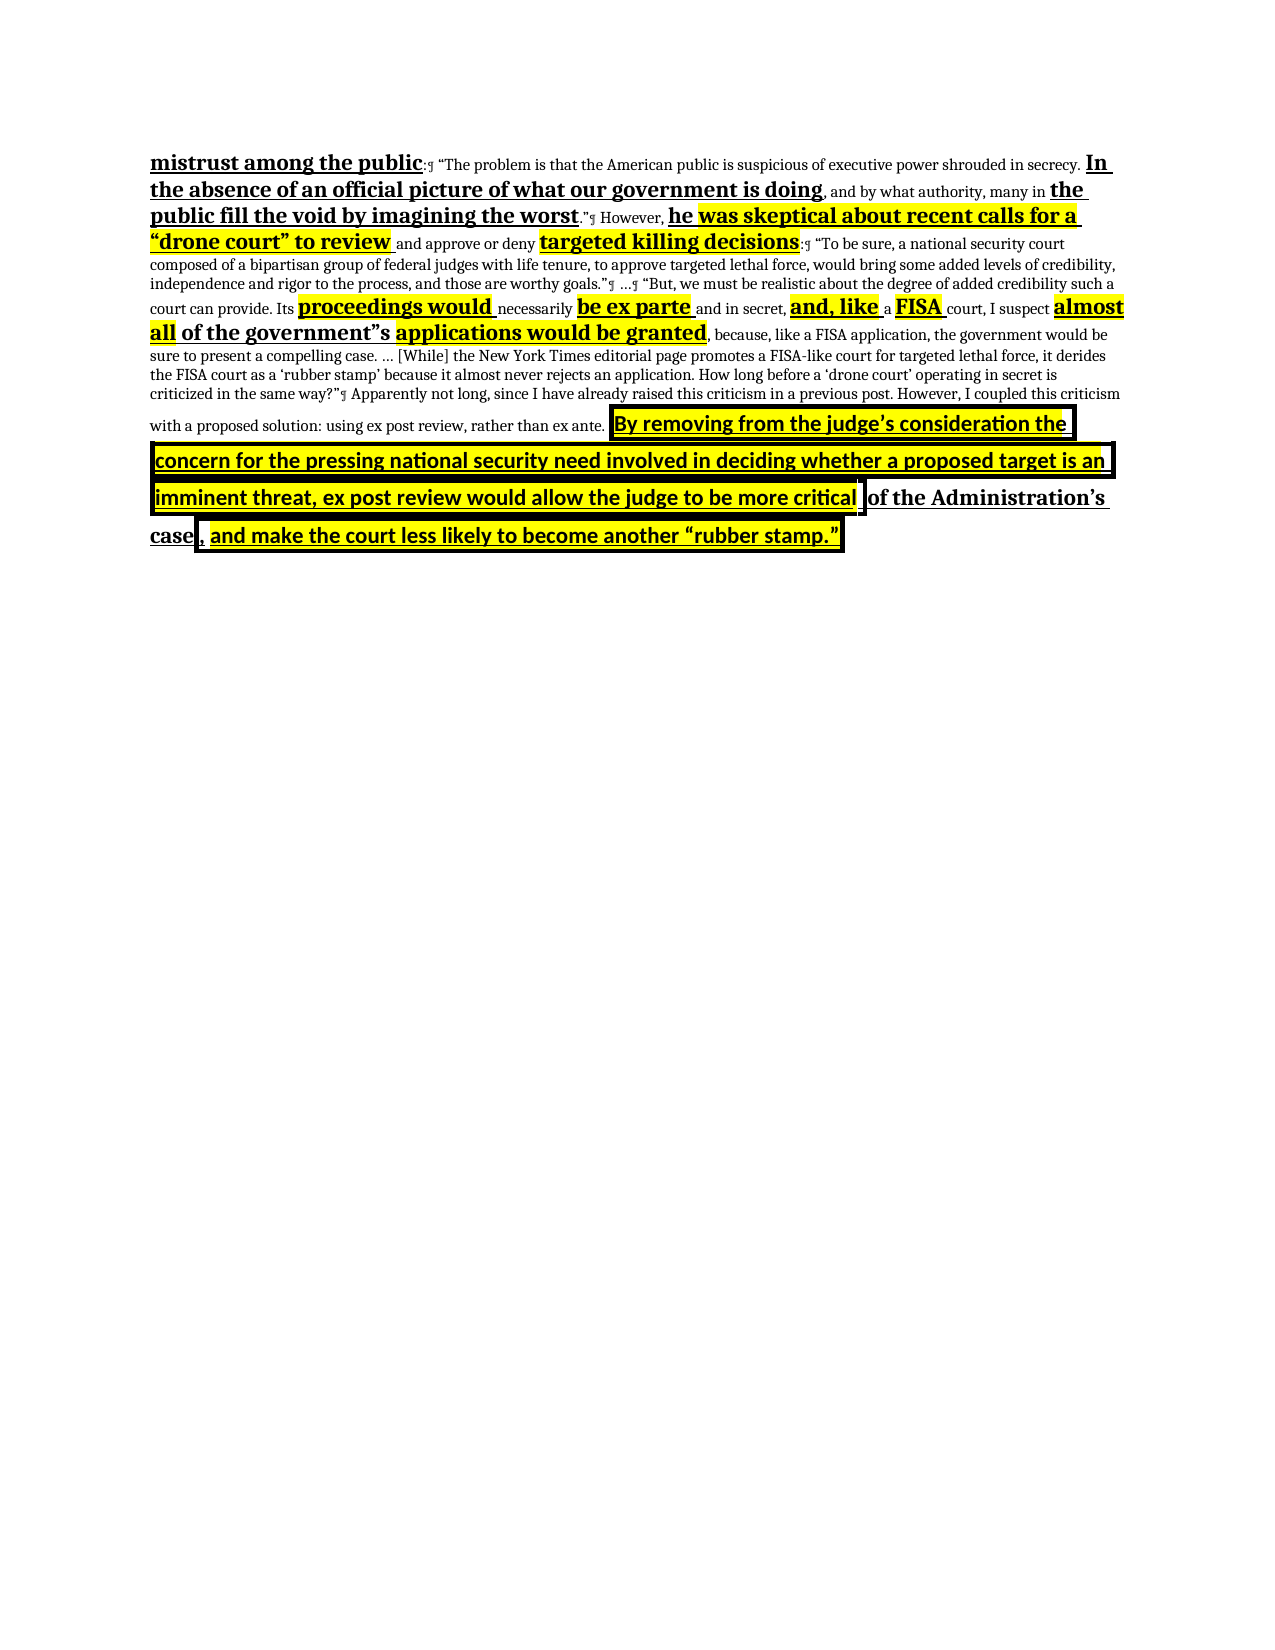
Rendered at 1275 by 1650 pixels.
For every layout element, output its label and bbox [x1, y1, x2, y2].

text [150, 150, 1125, 553]
